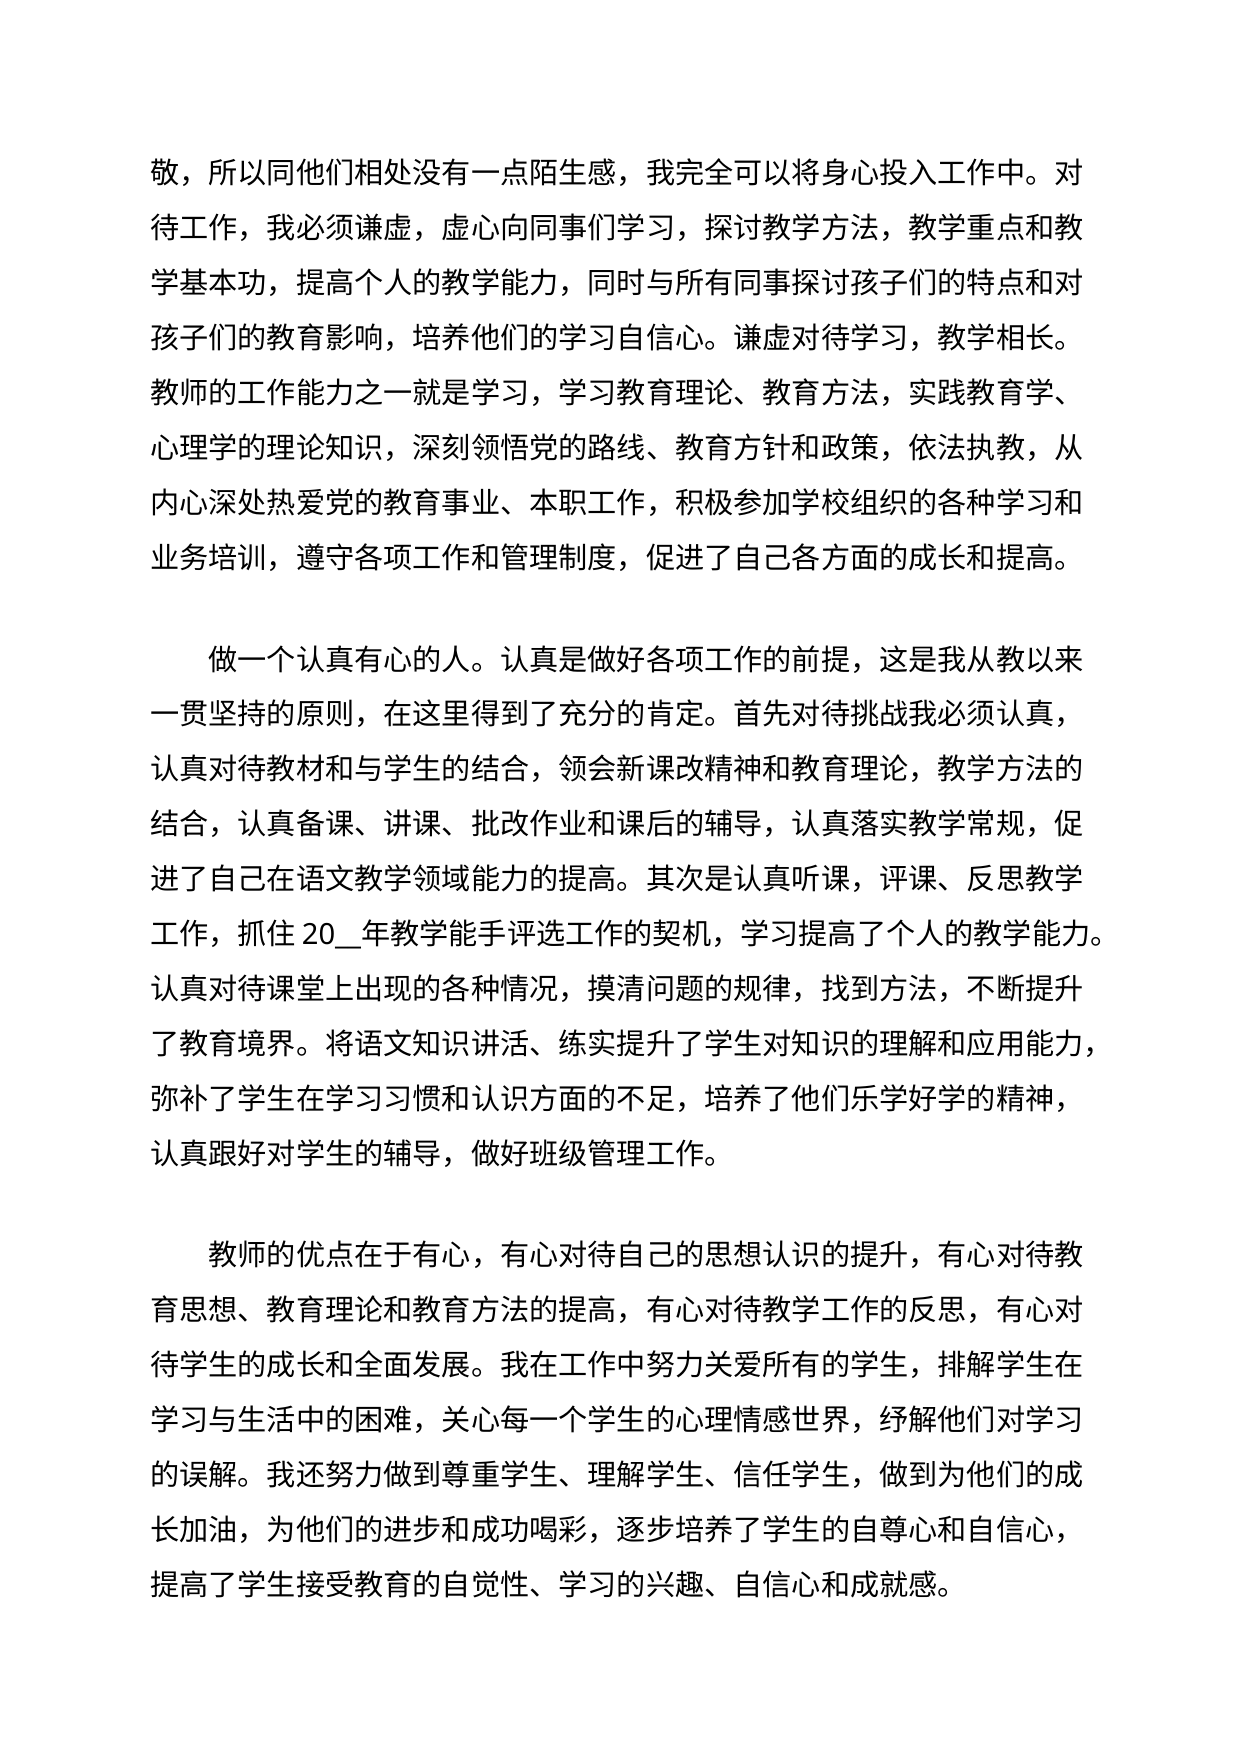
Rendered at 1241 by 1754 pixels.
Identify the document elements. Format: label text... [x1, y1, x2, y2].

text 教师的优点在于有心，有心对待自己的思想认识的提升，有心对待教育思想、教育理论和教育方法的提高，有心对待教学工作的反思，有心对待学生的成长和全面发展。我在工作中努力关爱所有的学生，排解学生在学习与生活中的困难，关心每一个学生的心理情感世界，纾解他们对学习的误解。我还努力做到尊重学生、理解学生、信任学生，做到为他们的成长加油，为他们的进步和成功喝彩，逐步培养了学生的自尊心和自信心，提高了学生接受教育的自觉性、学习的兴趣、自信心和成就感。 [150, 1232, 1090, 1604]
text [150, 150, 1090, 577]
text 做一个认真有心的人。认真是做好各项工作的前提，这是我从教以来一贯坚持的原则，在这里得到了充分的肯定。首先对待挑战我必须认真，认真对待教材和与学生的结合，领会新课改精神和教育理论，教学方法的结合，认真备课、讲课、批改作业和课后的辅导，认真落实教学常规，促进了自己在语文教学领域能力的提高。其次是认真听课，评课、反思教学工作，抓住20__年教学能手评选工作的契机，学习提高了个人的教学能力。认真对待课堂上出现的各种情况，摸清问题的规律，找到方法，不断提升了教育境界。将语文知识讲活、练实提升了学生对知识的理解和应用能力，弥补了学生在学习习惯和认识方面的不足，培养了他们乐学好学的精神，认真跟好对学生的辅导，做好班级管理工作。 [150, 636, 1090, 1172]
